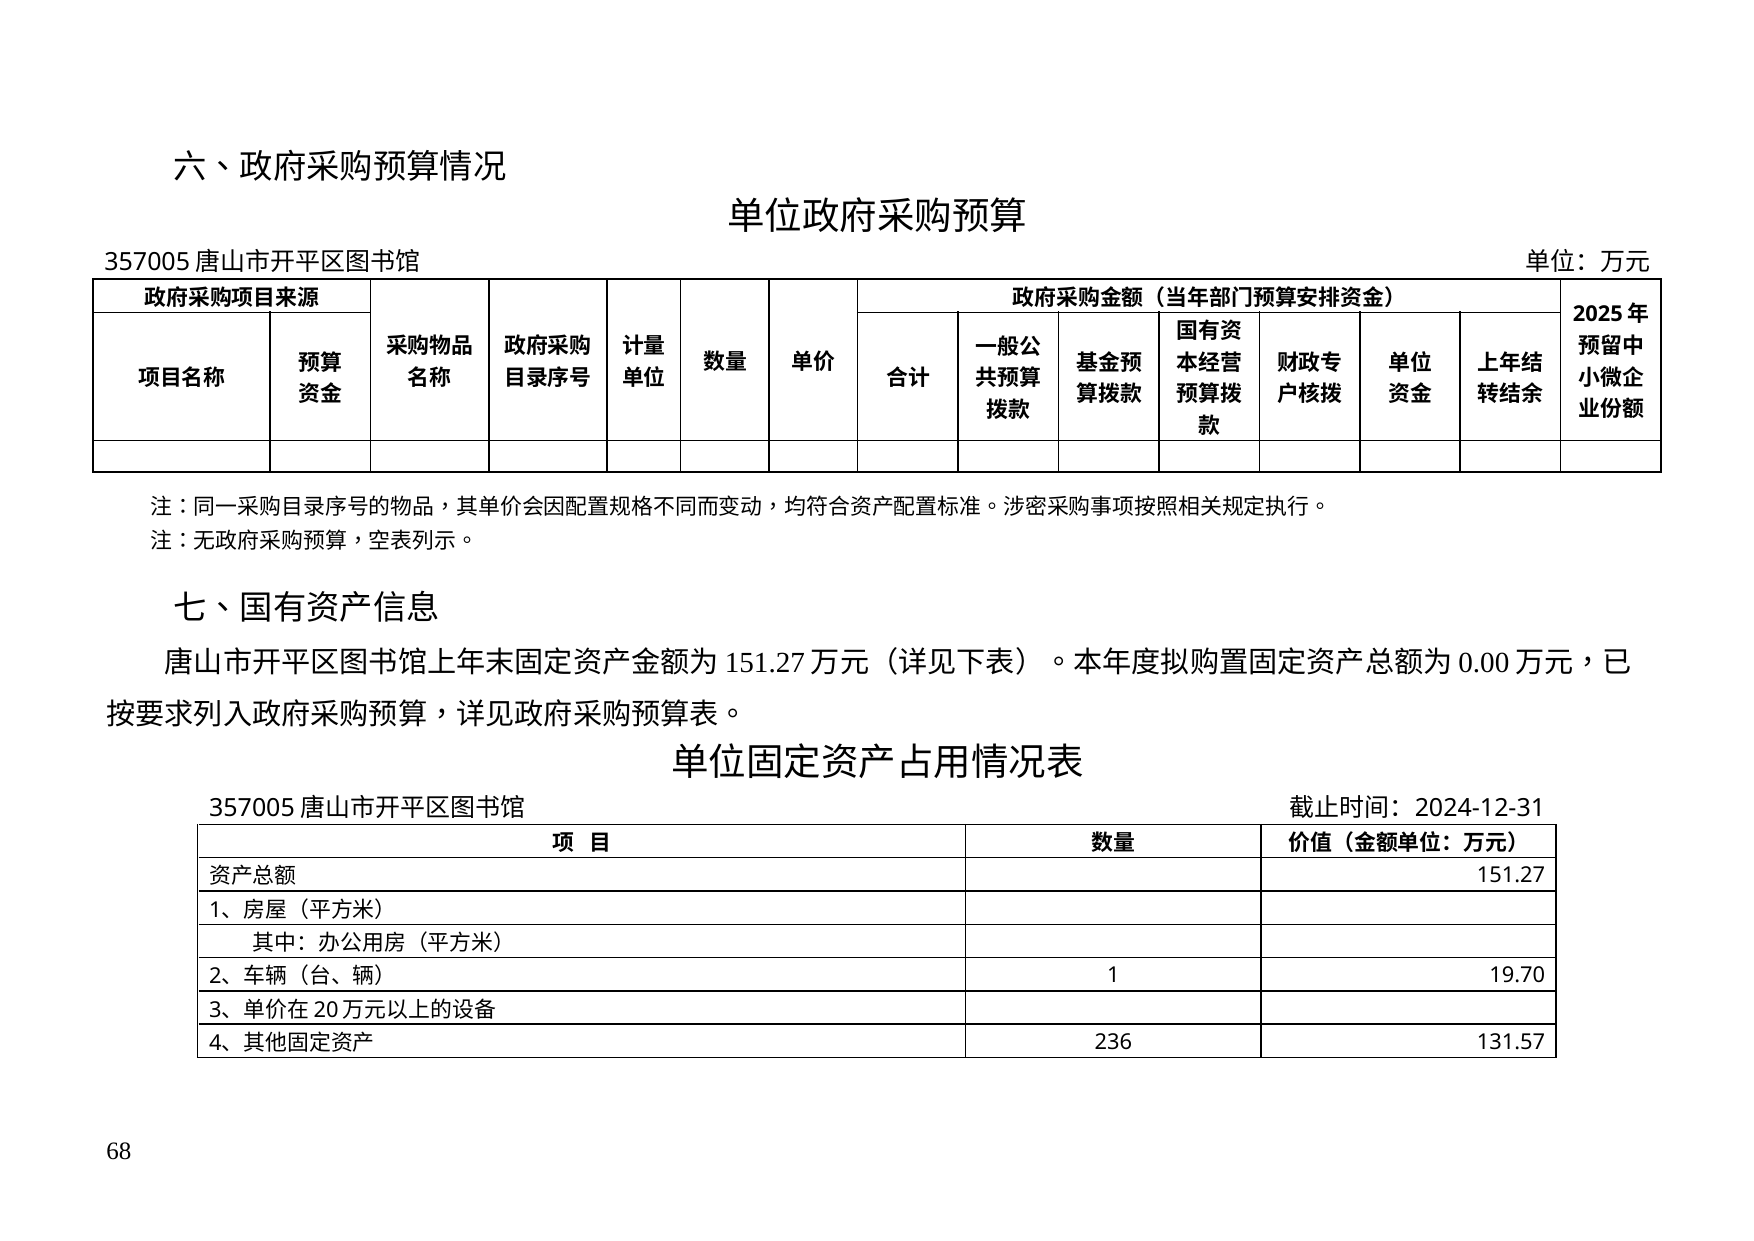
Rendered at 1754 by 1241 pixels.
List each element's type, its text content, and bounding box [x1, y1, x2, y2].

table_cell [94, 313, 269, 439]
text 注：无政府采购预算，空表列示。 [106, 524, 1648, 554]
text 唐山市开平区图书馆上年末固定资产金额为151.27万元（详见下表）。本年度拟购置固定资产总额为0.00万元，已按要求列入政府采购预算，详见政府采购预算表。 [106, 631, 1648, 735]
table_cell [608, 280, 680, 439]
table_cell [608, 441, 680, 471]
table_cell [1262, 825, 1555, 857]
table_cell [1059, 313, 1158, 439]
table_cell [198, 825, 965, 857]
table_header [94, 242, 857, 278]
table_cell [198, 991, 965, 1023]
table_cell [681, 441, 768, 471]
text 单位固定资产占用情况表 [106, 735, 1648, 786]
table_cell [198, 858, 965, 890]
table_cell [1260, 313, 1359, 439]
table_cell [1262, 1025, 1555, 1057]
text 单位政府采购预算 [106, 189, 1648, 240]
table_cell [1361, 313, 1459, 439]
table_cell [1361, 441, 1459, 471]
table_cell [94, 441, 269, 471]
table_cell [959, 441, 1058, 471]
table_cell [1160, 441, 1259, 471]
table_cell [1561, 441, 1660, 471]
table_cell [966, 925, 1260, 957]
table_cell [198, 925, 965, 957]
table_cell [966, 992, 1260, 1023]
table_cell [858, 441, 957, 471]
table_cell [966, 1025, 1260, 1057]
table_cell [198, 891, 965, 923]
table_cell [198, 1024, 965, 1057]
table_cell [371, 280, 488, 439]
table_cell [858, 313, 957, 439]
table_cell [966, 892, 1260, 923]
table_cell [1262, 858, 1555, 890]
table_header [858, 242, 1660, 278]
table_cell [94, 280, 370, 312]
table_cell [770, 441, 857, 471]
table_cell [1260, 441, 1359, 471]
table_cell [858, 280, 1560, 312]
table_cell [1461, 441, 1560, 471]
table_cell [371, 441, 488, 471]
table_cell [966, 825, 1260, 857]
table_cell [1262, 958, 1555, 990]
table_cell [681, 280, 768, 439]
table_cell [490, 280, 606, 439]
text 六、政府采购预算情况 [106, 143, 1648, 188]
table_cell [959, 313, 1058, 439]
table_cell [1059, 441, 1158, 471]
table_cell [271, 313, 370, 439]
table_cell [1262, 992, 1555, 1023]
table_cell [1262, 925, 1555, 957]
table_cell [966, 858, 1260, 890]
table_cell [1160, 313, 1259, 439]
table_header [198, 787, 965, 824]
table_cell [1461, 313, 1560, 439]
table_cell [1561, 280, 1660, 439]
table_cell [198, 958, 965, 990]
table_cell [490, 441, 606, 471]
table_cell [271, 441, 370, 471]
text 注：同一采购目录序号的物品，其单价会因配置规格不同而变动，均符合资产配置标准。涉密采购事项按照相关规定执行。 [106, 473, 1648, 524]
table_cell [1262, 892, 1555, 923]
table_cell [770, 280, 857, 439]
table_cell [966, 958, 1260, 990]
text 七、国有资产信息 [106, 584, 1648, 629]
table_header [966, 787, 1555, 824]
